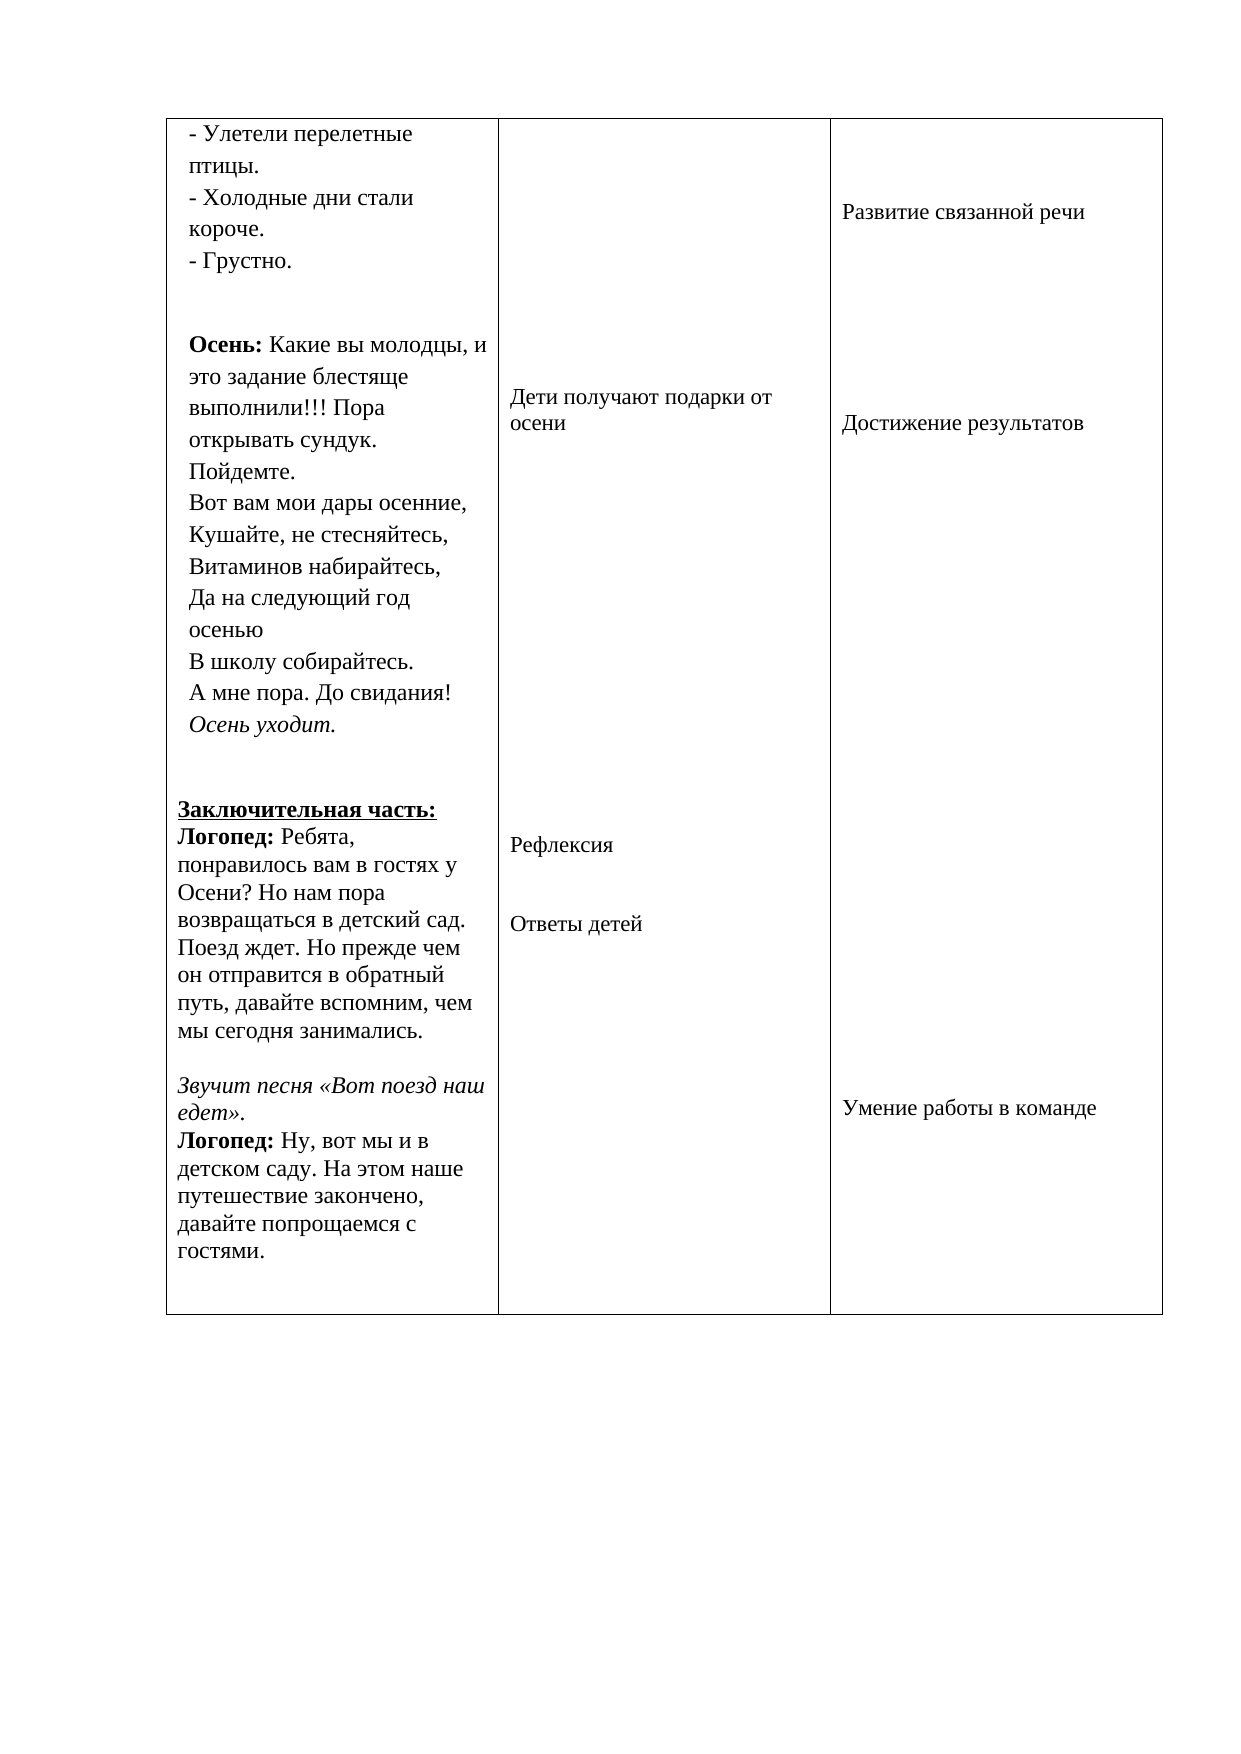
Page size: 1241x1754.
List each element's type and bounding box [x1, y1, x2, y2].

table_cell [499, 119, 830, 1313]
table_cell [831, 119, 1162, 1313]
table_cell [167, 119, 498, 1313]
